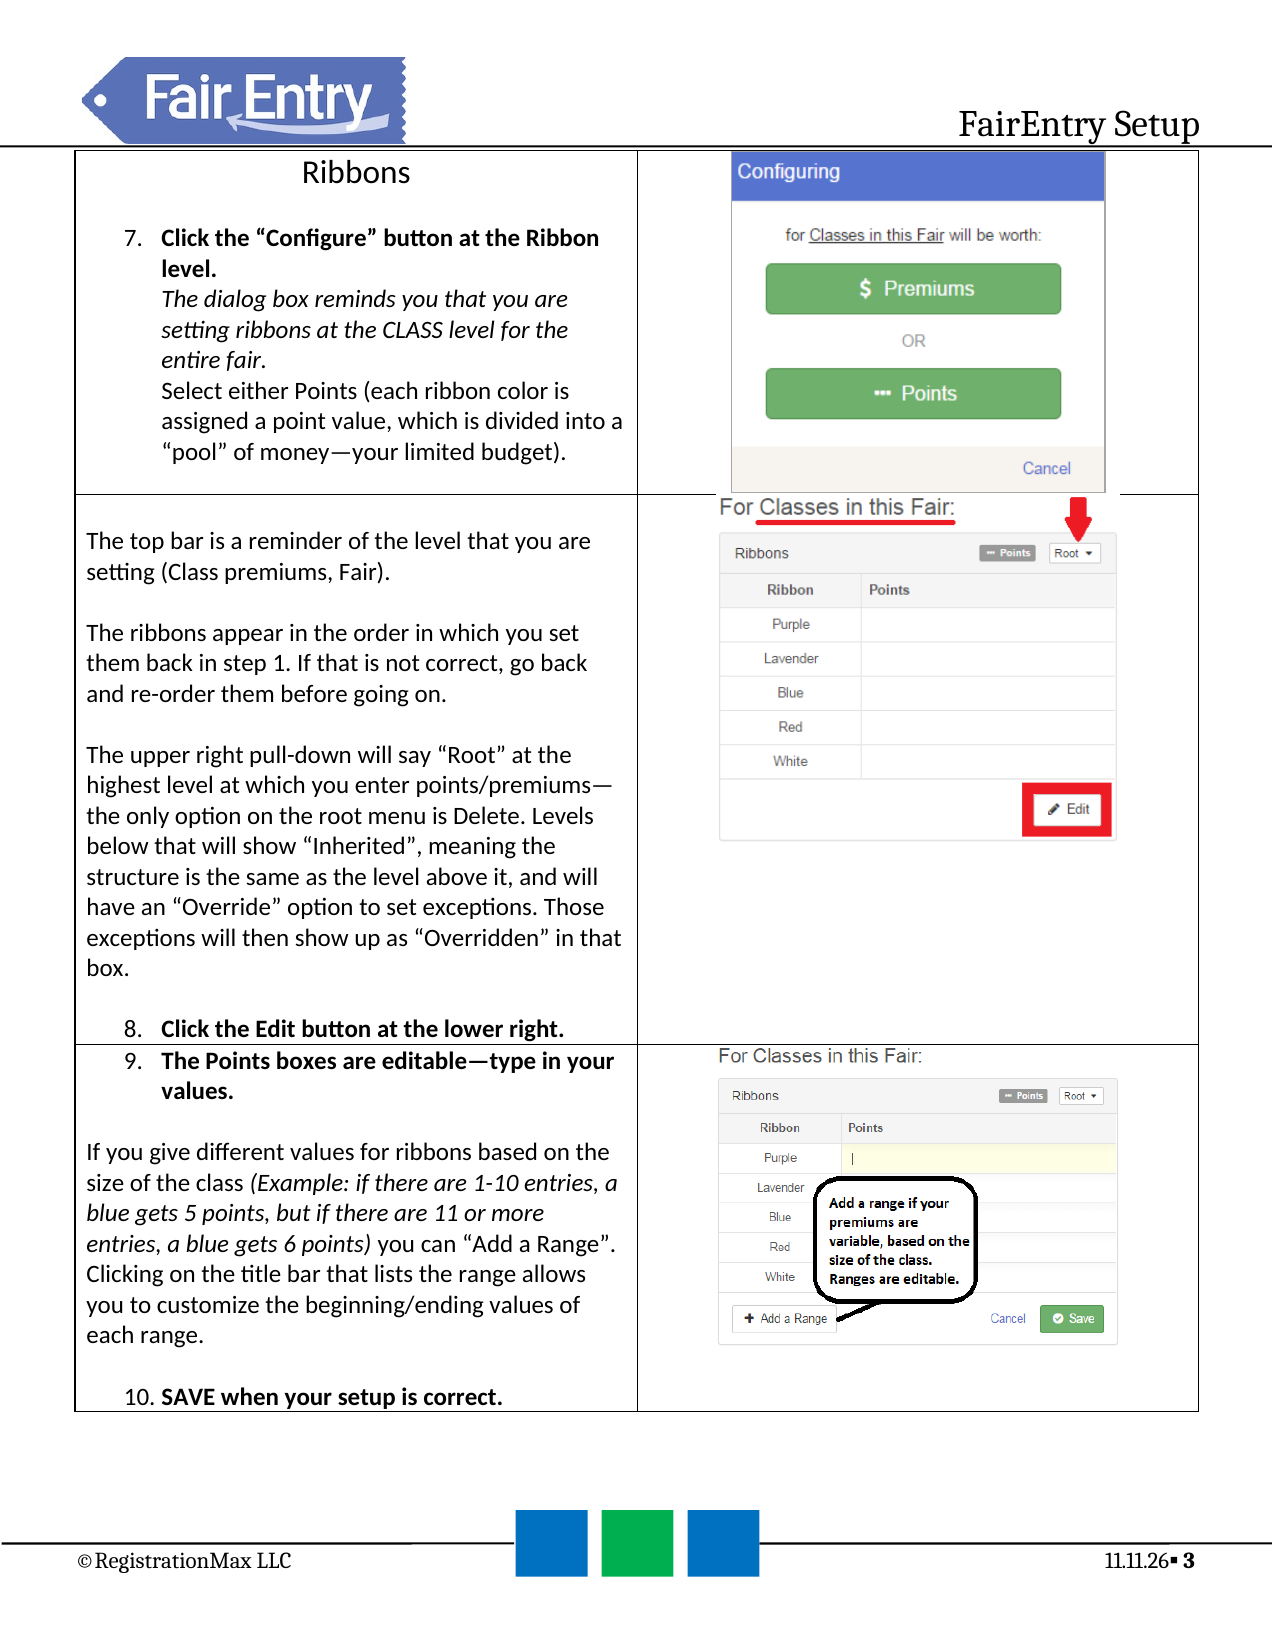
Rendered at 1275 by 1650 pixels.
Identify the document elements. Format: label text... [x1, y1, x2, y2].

table_cell [638, 495, 1198, 1044]
table_cell The Points boxes are editable—type in your values. If you give different values for ribbons based on the size of the class (Example: if there are 1-10 entries, a blue gets 5 points, but if there are 11 or more entries, a blue gets 6 points) you can “Add a Range”. Clicking on the title bar that lists the range allows you to customize the beginning/ending values of each range. SAVE when your setup is correct. [76, 1045, 637, 1411]
table_cell [732, 151, 1198, 494]
picture [716, 494, 1120, 846]
table_cell [638, 151, 731, 493]
picture [81, 57, 406, 144]
table_cell [638, 1045, 1198, 1411]
picture [732, 152, 1104, 492]
picture [715, 1045, 1121, 1351]
table_cell The top bar is a reminder of the level that you are setting (Class premiums, Fair). The ribbons appear in the order in which you set them back in step 1. If that is not correct, go back and re-order them before going on. The upper right pull-down will say “Root” at the highest level at which you enter points/premiums—the only option on the root menu is Delete. Levels below that will show “Inherited”, meaning the structure is the same as the level above it, and will have an “Override” option to set exceptions. Those exceptions will then show up as “Overridden” in that box. Click the Edit button at the lower right. [76, 495, 637, 1044]
table_cell Ribbons Click the “Configure” button at the Ribbon level. The dialog box reminds you that you are setting ribbons at the CLASS level for the entire fair. Select either Points (each ribbon color is assigned a point value, which is divided into a “pool” of money—your limited budget). [76, 151, 637, 493]
